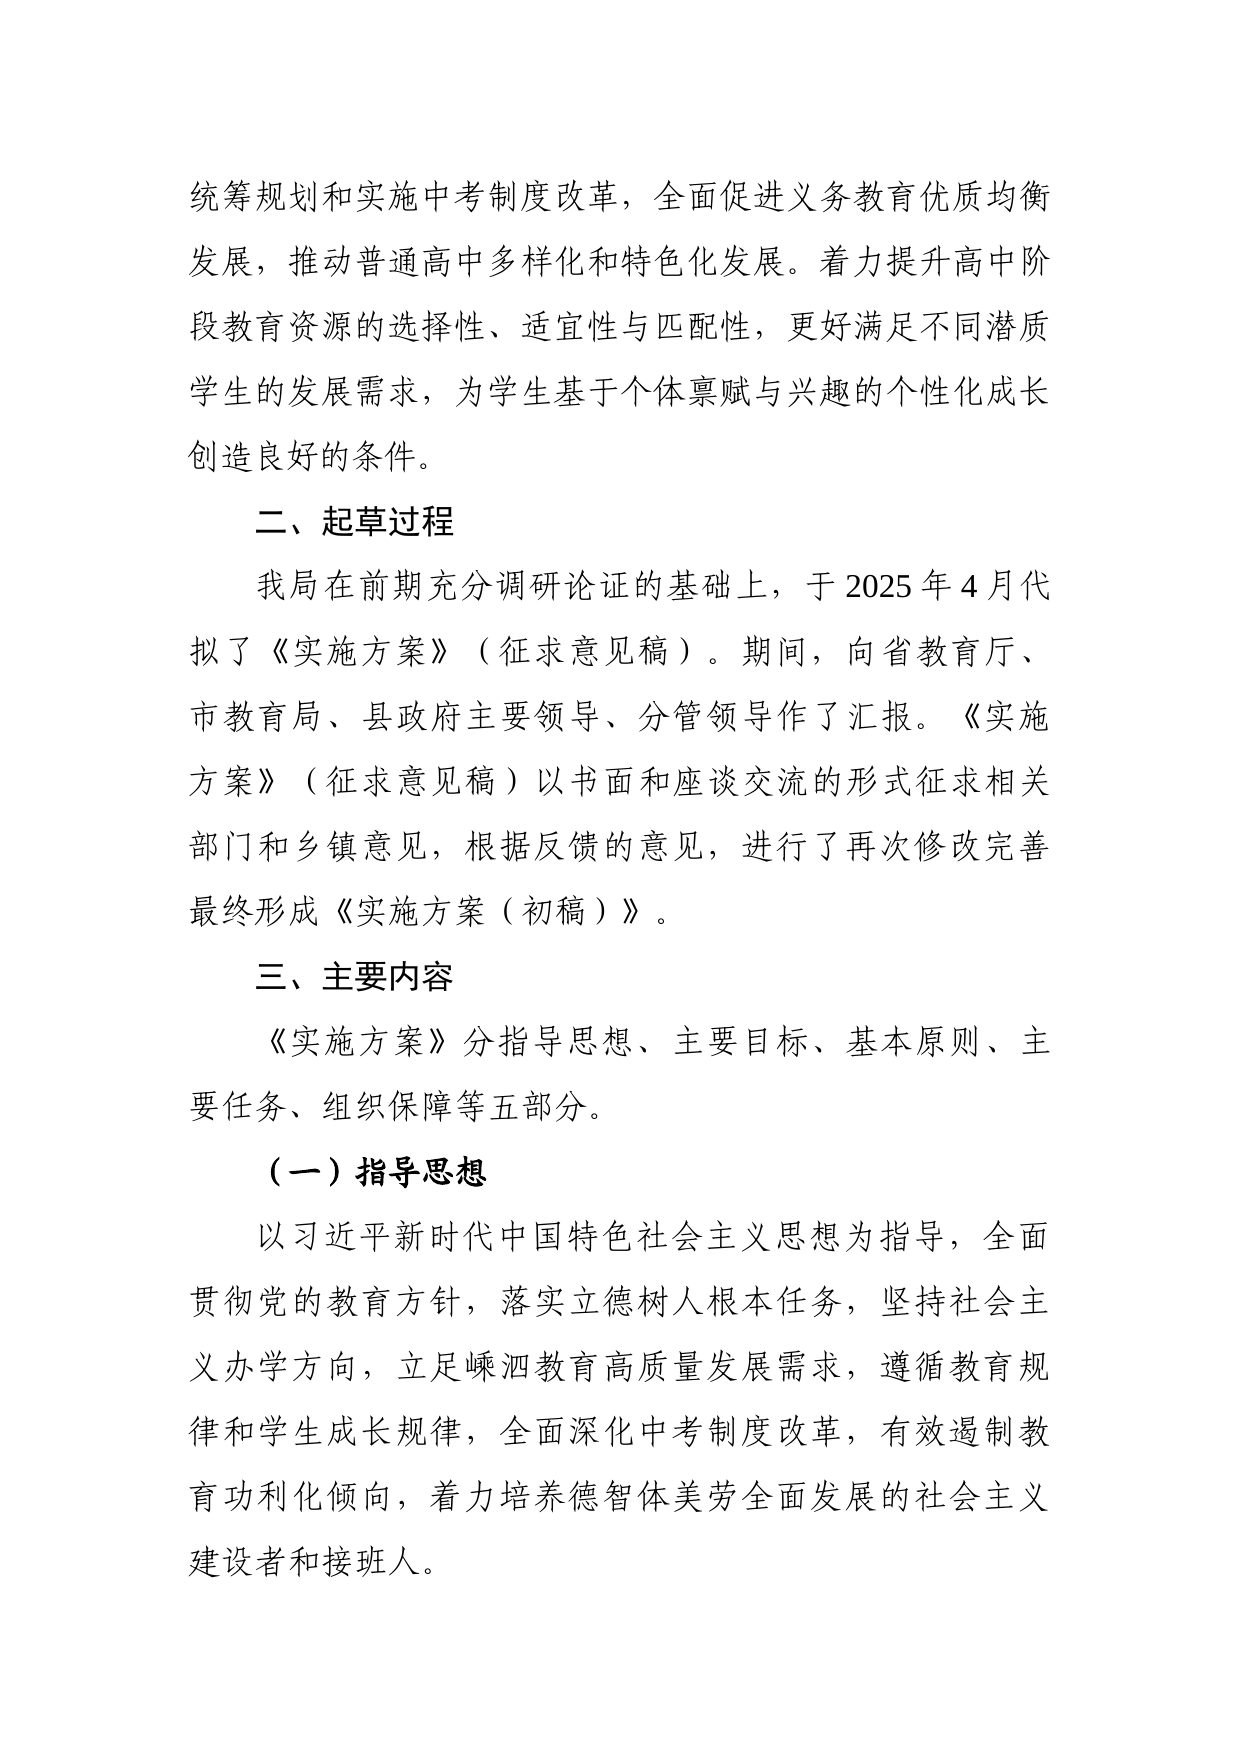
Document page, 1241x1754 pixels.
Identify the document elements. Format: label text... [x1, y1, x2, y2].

text 我局在前期充分调研论证的基础上，于2025年4月代拟了《实施方案》（征求意见稿）。期间，向省教育厅、市教育局、县政府主要领导、分管领导作了汇报。《实施方案》（征求意见稿）以书面和座谈交流的形式征求相关部门和乡镇意见，根据反馈的意见，进行了再次修改完善，最终形成《实施方案（初稿）》。 [187, 552, 1053, 942]
text 三、主要内容 [187, 942, 1053, 1007]
text 《实施方案》分指导思想、主要目标、基本原则、主要任务、组织保障等五部分。 [187, 1007, 1053, 1137]
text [187, 162, 1053, 487]
text （一）指导思想 [187, 1137, 1053, 1202]
text 二、起草过程 [187, 487, 1053, 552]
text 以习近平新时代中国特色社会主义思想为指导，全面贯彻党的教育方针，落实立德树人根本任务，坚持社会主义办学方向，立足嵊泗教育高质量发展需求，遵循教育规律和学生成长规律，全面深化中考制度改革，有效遏制教育功利化倾向，着力培养德智体美劳全面发展的社会主义建设者和接班人。 [187, 1202, 1053, 1592]
